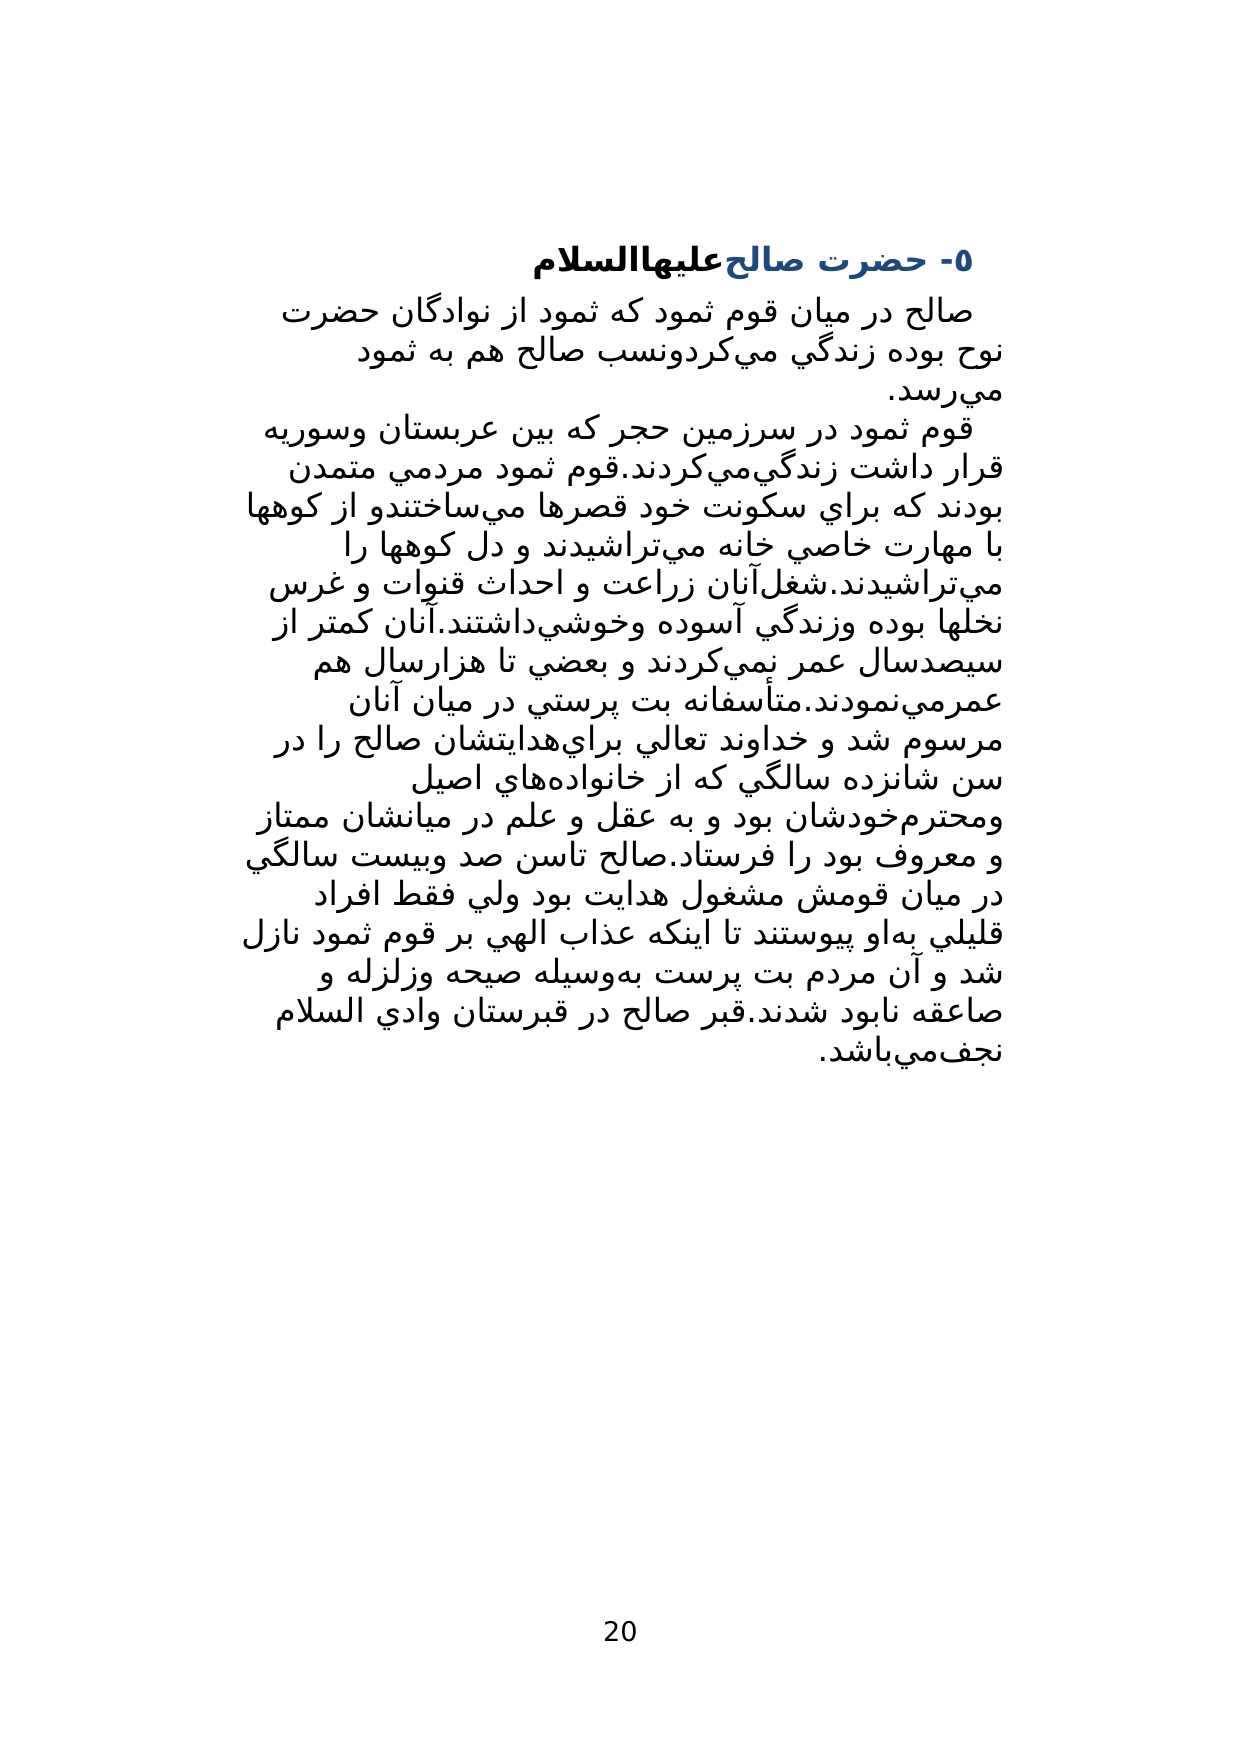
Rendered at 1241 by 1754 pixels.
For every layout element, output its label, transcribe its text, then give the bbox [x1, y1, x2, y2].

subtitle ٥- حضرت‌ صالح‌عليها‌السلام [236, 241, 1004, 279]
text قوم‌ ثمود در سرزمين‌ حجر كه‌ بين‌ عربستان‌ وسوريه‌ قرار داشت‌ زندگي‌مي‌كردند.قوم‌ ثمود مردمي‌ متمدن‌ بودند كه‌ براي‌ سكونت‌ خود قصرها مي‌ساختندو از كوهها با مهارت‌ خاصي‌ خانه‌ مي‌تراشيدند و دل‌ كوهها را مي‌تراشيدند.شغل‌آنان‌ زراعت‌ و احداث‌ قنوات‌ و غرس‌ نخلها بوده‌ وزندگي‌ آسوده‌ وخوشي‌داشتند.آنان‌ كمتر از سيصدسال‌ عمر نمي‌كردند و بعضي‌ تا هزارسال‌ هم‌ عمرمي‌نمودند.متأسفانه‌ بت‌ پرستي‌ در ميان‌ آنان‌ مرسوم‌ شد و خداوند تعالي‌ براي‌هدايتشان‌ صالح‌ را در سن‌ شانزده‌ سالگي‌ كه‌ از خانواده‌هاي‌ اصيل‌ ومحترم‌خودشان‌ بود و به‌ عقل‌ و علم‌ در ميانشان‌ ممتاز و معروف‌ بود را فرستاد.صالح‌ تاسن‌ صد وبيست‌ سالگي‌ در ميان‌ قومش‌ مشغول‌ هدايت‌ بود ولي‌ فقط‌ افراد قليلي‌ به‌او پيوستند تا اينكه‌ عذاب‌ الهي‌ بر قوم‌ ثمود نازل‌ شد و آن‌ مردم‌ بت‌ پرست‌ به‌وسيله‌ صيحه‌ وزلزله‌ و صاعقه‌ نابود شدند.قبر صالح‌ در قبرستان‌ وادي‌ السلام‌ نجف‌مي‌باشد. [236, 408, 1004, 1069]
text صالح‌ در ميان‌ قوم‌ ثمود كه‌ ثمود از نوادگان‌ حضرت‌ نوح‌ بوده‌ زندگي‌ مي‌كردونسب‌ صالح‌ هم‌ به‌ ثمود مي‌رسد. [236, 292, 1004, 408]
